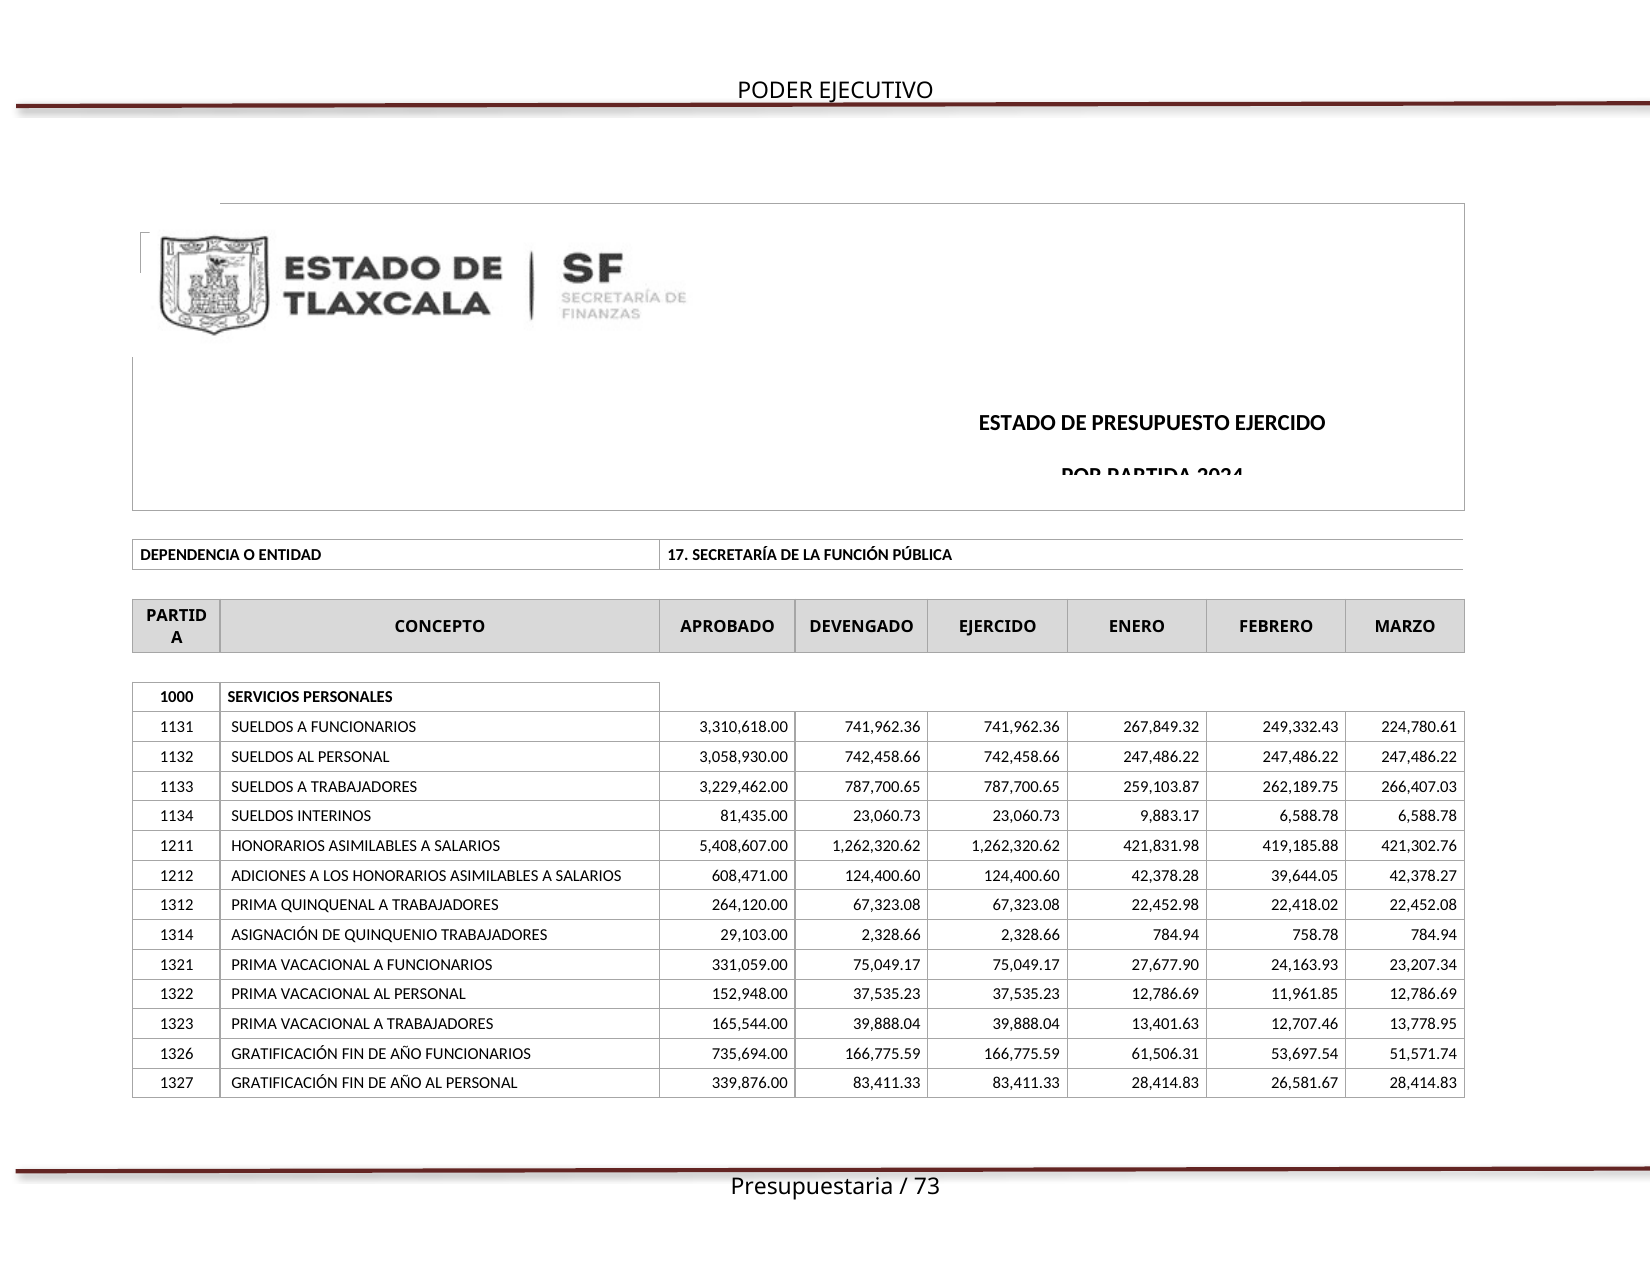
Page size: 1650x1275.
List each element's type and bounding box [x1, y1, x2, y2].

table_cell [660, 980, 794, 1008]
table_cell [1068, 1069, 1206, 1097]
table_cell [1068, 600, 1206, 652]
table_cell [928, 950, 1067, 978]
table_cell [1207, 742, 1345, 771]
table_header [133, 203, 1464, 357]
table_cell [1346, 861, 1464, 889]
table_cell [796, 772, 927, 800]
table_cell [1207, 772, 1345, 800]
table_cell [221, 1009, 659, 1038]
picture [149, 205, 694, 358]
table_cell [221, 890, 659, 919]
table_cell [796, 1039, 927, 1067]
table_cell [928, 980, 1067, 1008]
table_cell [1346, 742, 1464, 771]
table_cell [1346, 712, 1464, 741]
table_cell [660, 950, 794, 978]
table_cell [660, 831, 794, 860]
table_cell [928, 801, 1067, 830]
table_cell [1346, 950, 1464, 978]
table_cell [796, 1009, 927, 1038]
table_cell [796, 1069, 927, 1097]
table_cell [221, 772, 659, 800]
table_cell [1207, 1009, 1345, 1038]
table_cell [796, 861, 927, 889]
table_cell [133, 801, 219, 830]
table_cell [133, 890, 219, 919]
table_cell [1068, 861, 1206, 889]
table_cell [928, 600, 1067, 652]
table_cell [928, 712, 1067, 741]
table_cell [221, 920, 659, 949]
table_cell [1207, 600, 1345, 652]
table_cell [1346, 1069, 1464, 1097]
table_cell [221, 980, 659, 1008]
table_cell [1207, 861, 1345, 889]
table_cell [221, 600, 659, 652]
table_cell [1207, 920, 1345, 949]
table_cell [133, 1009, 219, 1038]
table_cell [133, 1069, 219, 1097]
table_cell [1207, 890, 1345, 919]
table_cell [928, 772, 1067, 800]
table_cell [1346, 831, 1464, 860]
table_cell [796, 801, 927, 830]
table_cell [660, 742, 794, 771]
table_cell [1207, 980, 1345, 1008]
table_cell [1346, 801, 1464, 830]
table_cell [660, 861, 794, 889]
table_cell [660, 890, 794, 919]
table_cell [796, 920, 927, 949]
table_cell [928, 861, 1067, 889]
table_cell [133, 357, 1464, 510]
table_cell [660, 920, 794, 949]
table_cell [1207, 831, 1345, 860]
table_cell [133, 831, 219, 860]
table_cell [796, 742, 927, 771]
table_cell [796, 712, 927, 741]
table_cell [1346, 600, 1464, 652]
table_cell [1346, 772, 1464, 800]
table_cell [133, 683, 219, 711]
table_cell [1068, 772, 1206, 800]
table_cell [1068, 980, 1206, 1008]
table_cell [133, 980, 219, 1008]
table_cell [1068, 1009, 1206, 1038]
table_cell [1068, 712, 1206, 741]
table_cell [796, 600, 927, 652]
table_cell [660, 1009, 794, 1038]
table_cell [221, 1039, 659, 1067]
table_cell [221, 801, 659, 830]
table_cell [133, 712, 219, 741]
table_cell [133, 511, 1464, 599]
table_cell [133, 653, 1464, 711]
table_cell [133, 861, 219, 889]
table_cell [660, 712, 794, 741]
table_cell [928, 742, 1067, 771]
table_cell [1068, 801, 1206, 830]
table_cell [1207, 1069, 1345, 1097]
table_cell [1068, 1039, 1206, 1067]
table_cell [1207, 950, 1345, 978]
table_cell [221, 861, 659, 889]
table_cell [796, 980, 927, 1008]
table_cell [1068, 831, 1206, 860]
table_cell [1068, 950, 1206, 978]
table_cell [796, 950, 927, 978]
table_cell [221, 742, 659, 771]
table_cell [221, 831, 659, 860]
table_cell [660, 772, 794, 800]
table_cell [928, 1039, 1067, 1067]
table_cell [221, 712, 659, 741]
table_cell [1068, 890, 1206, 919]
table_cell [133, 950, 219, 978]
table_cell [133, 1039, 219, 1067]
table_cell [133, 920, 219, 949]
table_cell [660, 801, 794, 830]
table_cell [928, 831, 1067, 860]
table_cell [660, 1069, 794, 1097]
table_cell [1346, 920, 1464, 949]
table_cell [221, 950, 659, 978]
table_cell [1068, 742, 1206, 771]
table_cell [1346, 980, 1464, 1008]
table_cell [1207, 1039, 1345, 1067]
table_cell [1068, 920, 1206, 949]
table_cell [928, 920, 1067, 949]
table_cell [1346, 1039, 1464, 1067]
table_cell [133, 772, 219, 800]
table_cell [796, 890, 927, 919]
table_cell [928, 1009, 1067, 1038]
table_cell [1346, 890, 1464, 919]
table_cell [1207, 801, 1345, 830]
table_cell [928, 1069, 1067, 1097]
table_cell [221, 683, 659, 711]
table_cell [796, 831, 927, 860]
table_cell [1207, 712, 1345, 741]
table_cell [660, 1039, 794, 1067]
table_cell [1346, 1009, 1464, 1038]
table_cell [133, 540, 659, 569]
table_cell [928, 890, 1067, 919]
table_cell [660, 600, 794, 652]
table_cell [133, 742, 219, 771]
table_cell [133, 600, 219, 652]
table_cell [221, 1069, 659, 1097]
